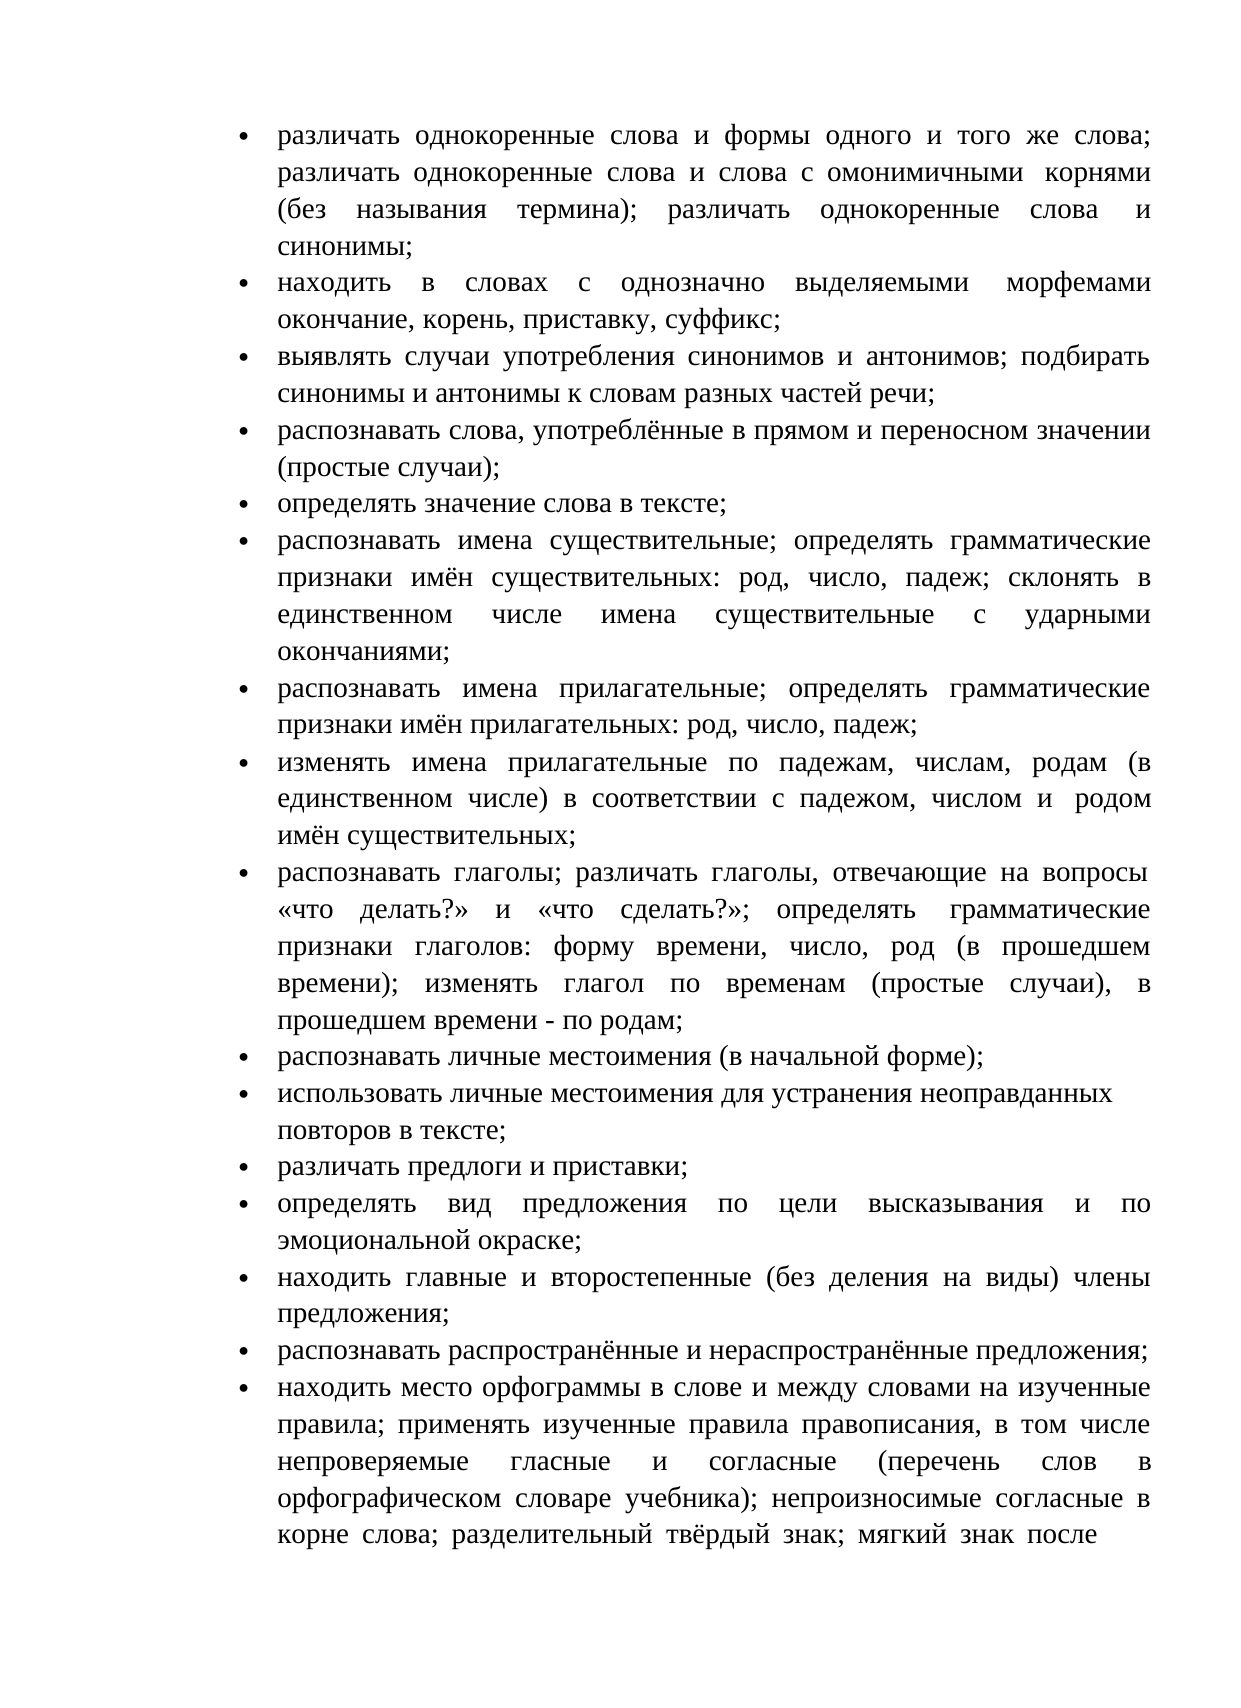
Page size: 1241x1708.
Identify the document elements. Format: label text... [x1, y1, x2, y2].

list распознавать распространённые и нераспространённые предложения; [239, 1332, 1163, 1366]
list определять значение слова в тексте; [239, 485, 1163, 519]
list распознавать имена прилагательные; определять грамматические признаки имён прилагательных: род, число, падеж; [239, 670, 1151, 740]
list распознавать слова, употреблённые в прямом и переносном значении (простые случаи); [239, 412, 1152, 482]
list изменять имена прилагательные по падежам, числам, родам (в единственном числе) в соответствии с падежом, числом и родом имён существительных; [239, 744, 1152, 851]
list определять вид предложения по цели высказывания и по эмоциональной окраске; [239, 1185, 1151, 1256]
list использовать личные местоимения для устранения неоправданных повторов в тексте; [239, 1076, 1151, 1145]
list распознавать личные местоимения (в начальной форме); [239, 1039, 1163, 1072]
list распознавать имена существительные; определять грамматические признаки имён существительных: род, число, падеж; склонять в единственном числе имена существительные с ударными окончаниями; [239, 522, 1151, 666]
list находить главные и второстепенные (без деления на виды) члены предложения; [239, 1259, 1151, 1329]
list находить в словах с однозначно выделяемыми морфемами окончание, корень, приставку, суффикс; [239, 264, 1151, 335]
list различать предлоги и приставки; [239, 1148, 1163, 1182]
list распознавать глаголы; различать глаголы, отвечающие на вопросы [239, 854, 1163, 888]
list различать однокоренные слова и формы одного и того же слова; различать однокоренные слова и слова с омонимичными корнями (без называния термина); различать однокоренные слова и синонимы; [239, 117, 1151, 261]
list находить место орфограммы в слове и между словами на изученные правила; применять изученные правила правописания, в том числе непроверяемые гласные и согласные (перечень слов в орфографическом словаре учебника); непроизносимые согласные в корне слова; разделительный твёрдый знак; мягкий знак после [239, 1369, 1152, 1550]
list выявлять случаи употребления синонимов и антонимов; подбирать синонимы и антонимы к словам разных частей речи; [239, 338, 1151, 409]
text «что делать?» и «что сделать?»; определять грамматические признаки глаголов: форму времени, число, род (в прошедшем времени); изменять глагол по временам (простые случаи), в прошедшем времени ‑ по родам; [277, 891, 1151, 1035]
